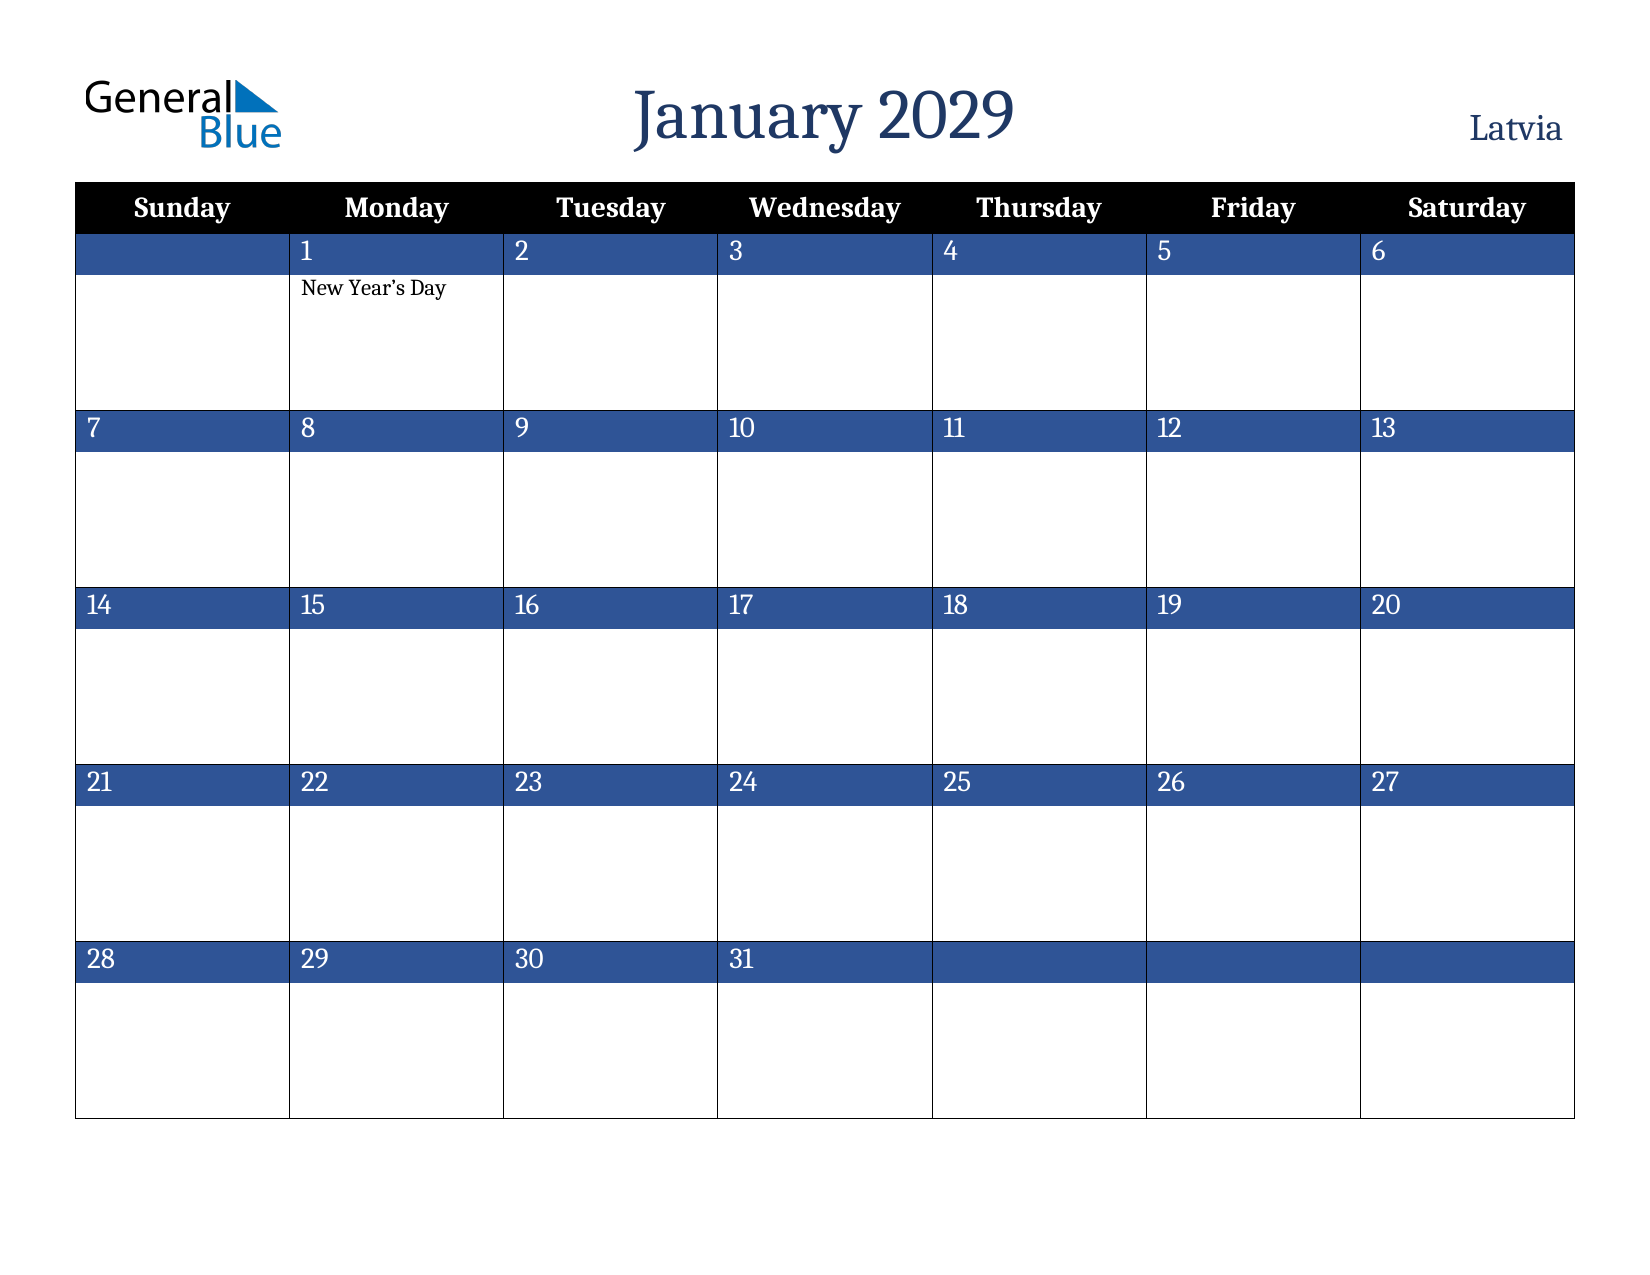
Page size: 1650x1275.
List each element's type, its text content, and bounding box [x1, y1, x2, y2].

table_cell [76, 275, 289, 410]
table_cell [504, 452, 717, 587]
table_cell 26 [1147, 765, 1360, 806]
table_cell [1147, 806, 1360, 941]
table_cell [1147, 942, 1360, 983]
table_cell [290, 629, 503, 764]
table_cell [290, 452, 503, 587]
table_cell [718, 629, 932, 764]
table_cell [933, 942, 1146, 983]
table_cell 23 [504, 765, 717, 806]
table_cell Saturday [1361, 183, 1574, 233]
table_cell 5 [1147, 234, 1360, 275]
table_cell 15 [290, 588, 503, 629]
table_cell [504, 629, 717, 764]
table_cell [1361, 275, 1574, 410]
table_cell 18 [933, 588, 1146, 629]
table_cell Wednesday [718, 183, 932, 233]
table_cell Sunday [76, 183, 289, 233]
table_cell 22 [290, 765, 503, 806]
table_cell [1147, 452, 1360, 587]
table_cell 16 [504, 588, 717, 629]
table_cell [504, 806, 717, 941]
table_cell [933, 983, 1146, 1118]
table_cell 30 [504, 942, 717, 983]
table_cell 27 [1361, 765, 1574, 806]
table_cell 31 [718, 942, 932, 983]
table_cell [76, 629, 289, 764]
table_cell 21 [76, 765, 289, 806]
table_cell [76, 983, 289, 1118]
table_cell [1361, 452, 1574, 587]
table_cell 19 [1147, 588, 1360, 629]
table_cell [1147, 983, 1360, 1118]
table_cell [933, 629, 1146, 764]
table_cell [76, 806, 289, 941]
table_cell [933, 806, 1146, 941]
table_cell Tuesday [504, 183, 717, 233]
table_cell [290, 983, 503, 1118]
table_cell 13 [1361, 411, 1574, 452]
table_header [76, 75, 503, 182]
table_cell 4 [933, 234, 1146, 275]
table_cell 1 [290, 234, 503, 275]
table_cell [1147, 275, 1360, 410]
table_cell [76, 234, 289, 275]
table_cell [76, 452, 289, 587]
table_cell 25 [933, 765, 1146, 806]
table_cell 12 [1147, 411, 1360, 452]
table_cell Monday [290, 183, 503, 233]
table_cell 8 [290, 411, 503, 452]
table_cell [290, 806, 503, 941]
table_cell 2 [504, 234, 717, 275]
table_cell [718, 983, 932, 1118]
table_cell [1361, 983, 1574, 1118]
table_cell 6 [1361, 234, 1574, 275]
table_cell New Year’s Day [290, 275, 503, 410]
table_cell Friday [1147, 183, 1360, 233]
table_cell 11 [933, 411, 1146, 452]
table_cell 3 [718, 234, 932, 275]
table_header Latvia [1146, 75, 1574, 182]
table_cell 7 [76, 411, 289, 452]
table_cell [504, 983, 717, 1118]
table_cell [933, 452, 1146, 587]
table_cell [1147, 629, 1360, 764]
table_cell 24 [718, 765, 932, 806]
table_cell 14 [76, 588, 289, 629]
table_cell 17 [718, 588, 932, 629]
table_cell Thursday [933, 183, 1146, 233]
table_cell [718, 452, 932, 587]
table_cell [718, 275, 932, 410]
table_cell 9 [504, 411, 717, 452]
table_cell 20 [1361, 588, 1574, 629]
table_cell [1361, 806, 1574, 941]
table_cell 29 [290, 942, 503, 983]
table_cell [1361, 942, 1574, 983]
table_cell [504, 275, 717, 410]
table_cell [718, 806, 932, 941]
table_cell [933, 275, 1146, 410]
table_cell 28 [76, 942, 289, 983]
table_cell 10 [718, 411, 932, 452]
table_header January 2029 [504, 75, 1146, 182]
picture [86, 80, 281, 148]
table_cell [1361, 629, 1574, 764]
